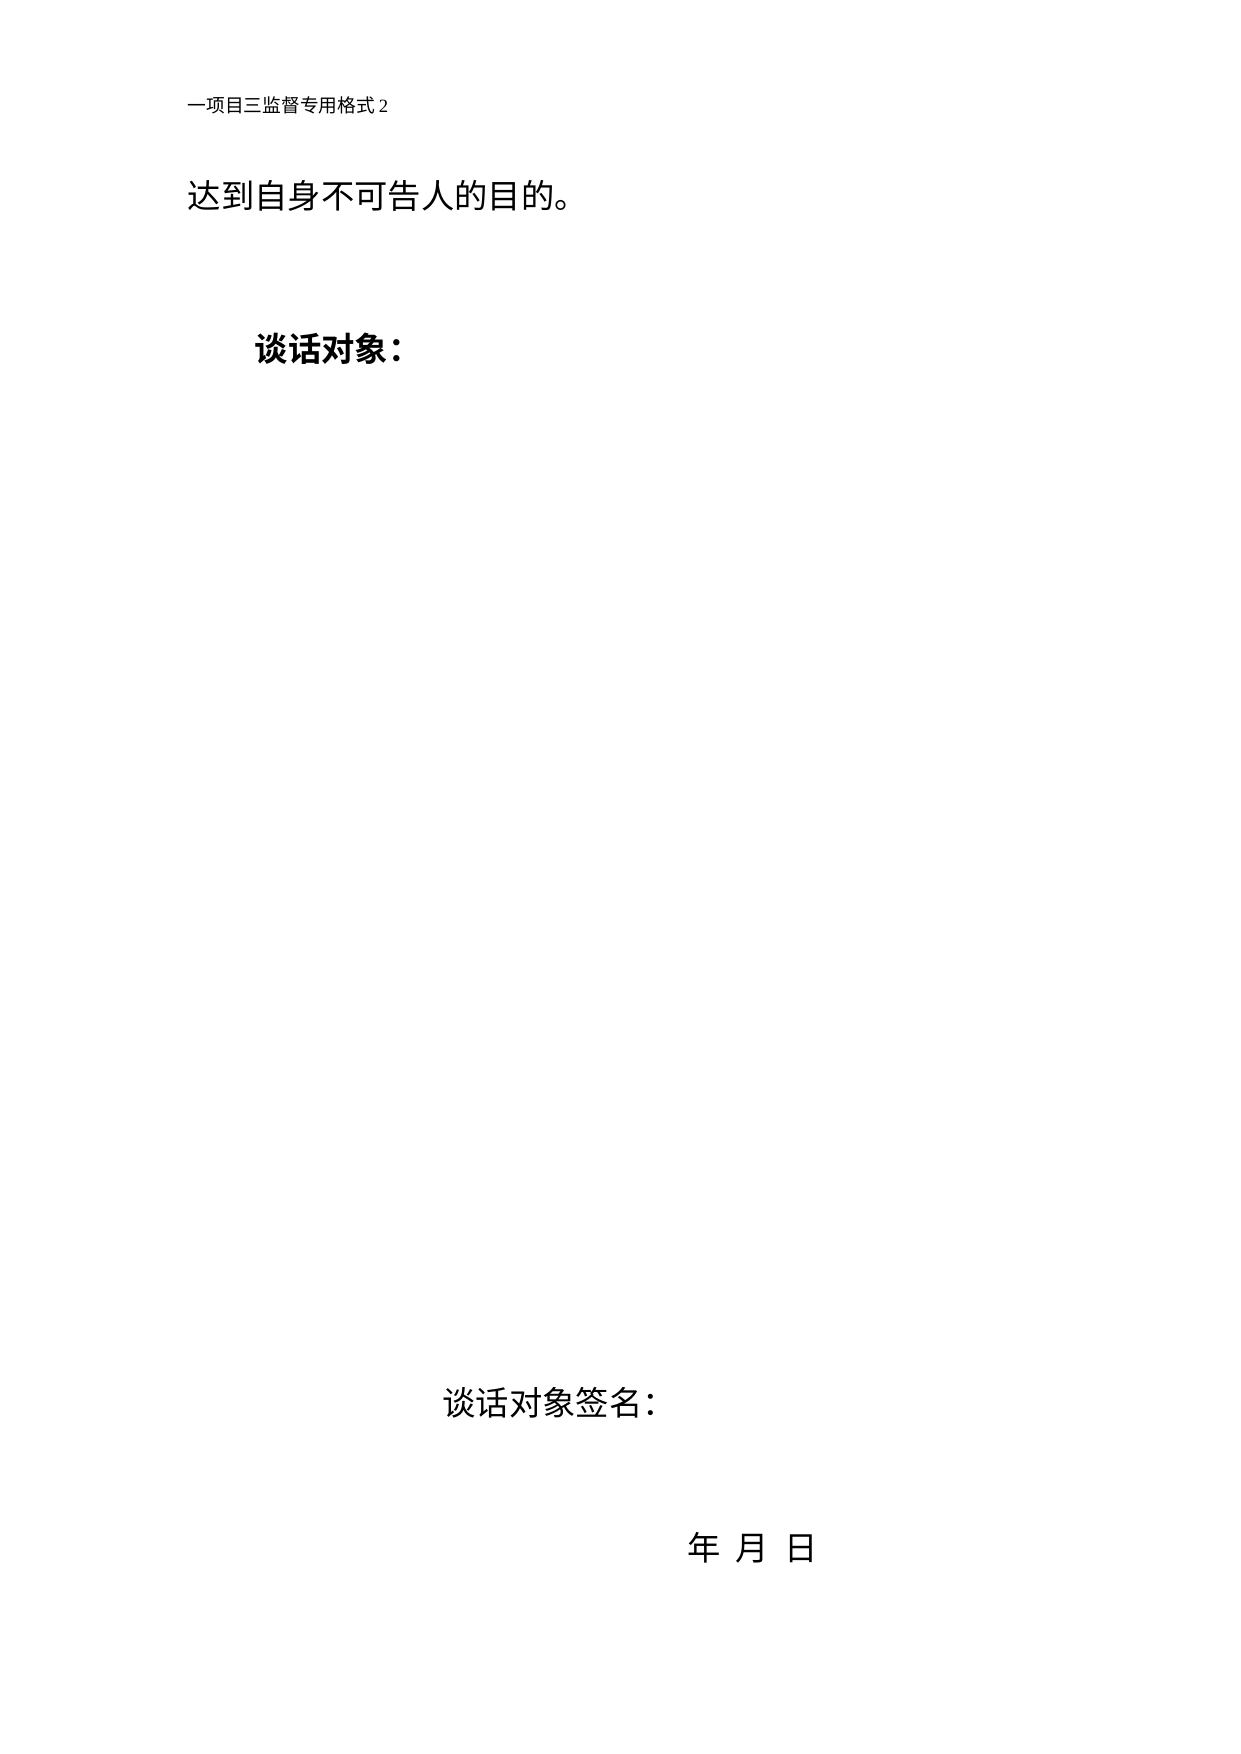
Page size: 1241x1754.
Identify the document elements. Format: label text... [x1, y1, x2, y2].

text 谈话对象签名： [187, 1368, 1053, 1433]
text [187, 162, 1053, 227]
list 谈话对象： [187, 315, 1053, 380]
text 年 月 日 [187, 1513, 1053, 1578]
